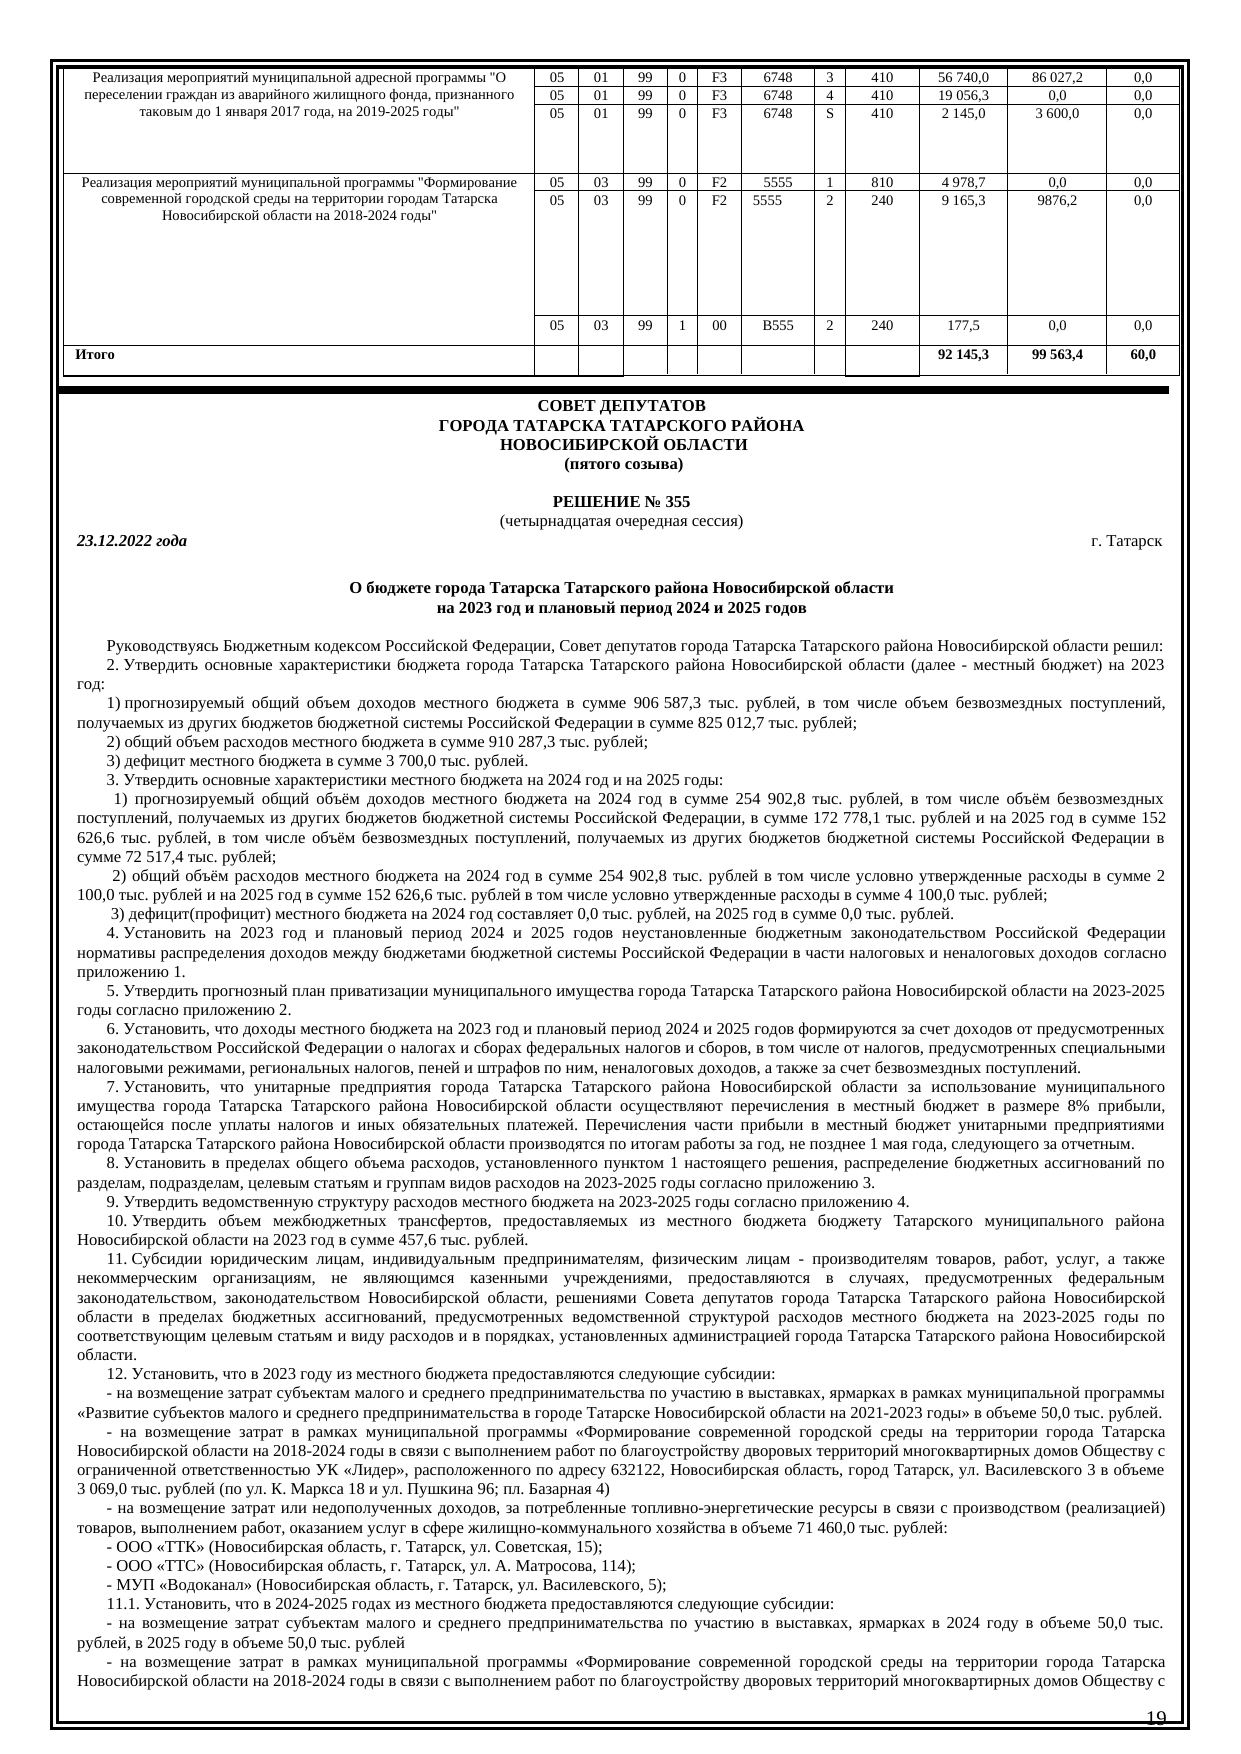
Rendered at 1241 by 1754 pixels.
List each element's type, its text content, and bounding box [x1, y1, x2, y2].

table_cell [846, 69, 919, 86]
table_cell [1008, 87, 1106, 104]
text - на возмещение затрат или недополученных доходов, за потребленные топливно-энергетические ресурсы в связи с производством (реализацией) товаров, выполнением работ, оказанием услуг в сфере жилищно-коммунального хозяйства в объеме 71 460,0 тыс. рублей: [77, 1498, 1166, 1537]
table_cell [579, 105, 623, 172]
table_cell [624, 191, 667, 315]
text РЕШЕНИЕ № 355 [77, 492, 1166, 511]
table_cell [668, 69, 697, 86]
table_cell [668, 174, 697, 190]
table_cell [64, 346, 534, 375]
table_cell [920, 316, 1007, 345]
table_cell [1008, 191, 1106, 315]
text 1) прогнозируемый общий объем доходов местного бюджета в сумме 906 587,3 тыс. рублей, в том числе объем безвозмездных поступлений, получаемых из других бюджетов бюджетной системы Российской Федерации в сумме 825 012,7 тыс. рублей; [77, 693, 1166, 732]
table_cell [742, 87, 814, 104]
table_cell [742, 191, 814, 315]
text - ООО «ТТК» (Новосибирская область, г. Татарск, ул. Советская, 15); [77, 1537, 1166, 1556]
list Утвердить основные характеристики бюджета города Татарска Татарского района Новосибирской области (далее - местный бюджет) на 2023 год: [77, 655, 1166, 693]
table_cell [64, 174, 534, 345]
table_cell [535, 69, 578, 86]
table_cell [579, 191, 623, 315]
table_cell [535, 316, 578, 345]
text (пятого созыва) [77, 454, 1166, 473]
text 3) дефицит местного бюджета в сумме 3 700,0 тыс. рублей. [77, 751, 1166, 770]
text 23.12.2022 года г. Татарск [77, 530, 1166, 549]
text - ООО «ТТС» (Новосибирская область, г. Татарск, ул. А. Матросова, 114); [77, 1556, 1166, 1575]
list Установить, что в 2023 году из местного бюджета предоставляются следующие субсидии: [77, 1364, 1166, 1383]
text - МУП «Водоканал» (Новосибирская область, г. Татарск, ул. Василевского, 5); [77, 1575, 1166, 1594]
list Установить, что доходы местного бюджета на 2023 год и плановый период 2024 и 2025 годов формируются за счет доходов от предусмотренных законодательством Российской Федерации о налогах и сборах федеральных налогов и сборов, в том числе от налогов, предусмотренных специальными налоговыми режимами, региональных налогов, пеней и штрафов по ним, неналоговых доходов, а также за счет безвозмездных поступлений. [77, 1019, 1166, 1077]
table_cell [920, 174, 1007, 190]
list Установить в пределах общего объема расходов, установленного пунктом 1 настоящего решения, распределение бюджетных ассигнований по разделам, подразделам, целевым статьям и группам видов расходов на 2023-2025 годы согласно приложению 3. [77, 1153, 1166, 1192]
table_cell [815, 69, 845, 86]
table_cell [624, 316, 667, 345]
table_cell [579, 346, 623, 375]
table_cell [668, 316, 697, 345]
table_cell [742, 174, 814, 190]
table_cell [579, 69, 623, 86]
text СОВЕТ ДЕПУТАТОВ [77, 396, 1166, 415]
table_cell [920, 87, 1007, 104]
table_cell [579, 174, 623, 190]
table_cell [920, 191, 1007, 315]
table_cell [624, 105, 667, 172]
list Утвердить ведомственную структуру расходов местного бюджета на 2023-2025 годы согласно приложению 4. [77, 1192, 1166, 1211]
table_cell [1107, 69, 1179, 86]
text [77, 1652, 1166, 1690]
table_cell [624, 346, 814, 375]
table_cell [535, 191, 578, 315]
text 2) общий объём расходов местного бюджета на 2024 год в сумме 254 902,8 тыс. рублей в том числе условно утвержденные расходы в сумме 2 100,0 тыс. рублей и на 2025 год в сумме 152 626,6 тыс. рублей в том числе условно утвержденные расходы в сумме 4 100,0 тыс. рублей; [77, 866, 1166, 904]
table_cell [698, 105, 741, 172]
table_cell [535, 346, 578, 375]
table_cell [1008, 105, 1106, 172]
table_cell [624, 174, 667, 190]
text 1) прогнозируемый общий объём доходов местного бюджета на 2024 год в сумме 254 902,8 тыс. рублей, в том числе объём безвозмездных поступлений, получаемых из других бюджетов бюджетной системы Российской Федерации, в сумме 172 778,1 тыс. рублей и на 2025 год в сумме 152 626,6 тыс. рублей, в том числе объём безвозмездных поступлений, получаемых из других бюджетов бюджетной системы Российской Федерации в сумме 72 517,4 тыс. рублей; [77, 789, 1166, 866]
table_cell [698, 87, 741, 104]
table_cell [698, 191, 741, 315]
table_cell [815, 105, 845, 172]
list Утвердить объем межбюджетных трансфертов, предоставляемых из местного бюджета бюджету Татарского муниципального района Новосибирской области на 2023 год в сумме 457,6 тыс. рублей. [77, 1211, 1166, 1249]
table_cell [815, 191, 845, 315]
list Установить, что унитарные предприятия города Татарска Татарского района Новосибирской области за использование муниципального имущества города Татарска Татарского района Новосибирской области осуществляют перечисления в местный бюджет в размере 8% прибыли, остающейся после уплаты налогов и иных обязательных платежей. Перечисления части прибыли в местный бюджет унитарными предприятиями города Татарска Татарского района Новосибирской области производятся по итогам работы за год, не позднее 1 мая года, следующего за отчетным. [77, 1077, 1166, 1153]
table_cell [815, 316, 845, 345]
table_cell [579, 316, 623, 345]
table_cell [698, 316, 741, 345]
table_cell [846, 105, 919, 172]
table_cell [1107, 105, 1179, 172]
text НОВОСИБИРСКОЙ ОБЛАСТИ [77, 434, 1166, 454]
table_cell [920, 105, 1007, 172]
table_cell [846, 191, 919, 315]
text Руководствуясь Бюджетным кодексом Российской Федерации, Совет депутатов города Татарска Татарского района Новосибирской области решил: [77, 636, 1166, 655]
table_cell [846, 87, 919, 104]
text - на возмещение затрат субъектам малого и среднего предпринимательства по участию в выставках, ярмарках в 2024 году в объеме 50,0 тыс. рублей, в 2025 году в объеме 50,0 тыс. рублей [77, 1613, 1166, 1652]
text ГОРОДА ТАТАРСКА ТАТАРСКОГО РАЙОНА [77, 415, 1166, 434]
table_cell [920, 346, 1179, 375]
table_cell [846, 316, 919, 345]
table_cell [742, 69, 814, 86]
text - на возмещение затрат субъектам малого и среднего предпринимательства по участию в выставках, ярмарках в рамках муниципальной программы «Развитие субъектов малого и среднего предпринимательства в городе Татарске Новосибирской области на 2021-2023 годы» в объеме 50,0 тыс. рублей. [77, 1383, 1166, 1422]
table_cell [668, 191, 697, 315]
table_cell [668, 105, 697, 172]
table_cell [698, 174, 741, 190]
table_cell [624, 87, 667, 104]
list Субсидии юридическим лицам, индивидуальным предпринимателям, физическим лицам - производителям товаров, работ, услуг, а также некоммерческим организациям, не являющимся казенными учреждениями, предоставляются в случаях, предусмотренных федеральным законодательством, законодательством Новосибирской области, решениями Совета депутатов города Татарска Татарского района Новосибирской области в пределах бюджетных ассигнований, предусмотренных ведомственной структурой расходов местного бюджета на 2023-2025 годы по соответствующим целевым статьям и виду расходов и в порядках, установленных администрацией города Татарска Татарского района Новосибирской области. [77, 1249, 1166, 1364]
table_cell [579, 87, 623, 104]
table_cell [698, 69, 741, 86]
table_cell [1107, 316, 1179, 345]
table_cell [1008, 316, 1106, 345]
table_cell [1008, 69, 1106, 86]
list Установить на 2023 год и плановый период 2024 и 2025 годов неустановленные бюджетным законодательством Российской Федерации нормативы распределения доходов между бюджетами бюджетной системы Российской Федерации в части налоговых и неналоговых доходов согласно приложению 1. [77, 923, 1166, 981]
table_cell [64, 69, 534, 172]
list Утвердить прогнозный план приватизации муниципального имущества города Татарска Татарского района Новосибирской области на 2023-2025 годы согласно приложению 2. [77, 981, 1166, 1019]
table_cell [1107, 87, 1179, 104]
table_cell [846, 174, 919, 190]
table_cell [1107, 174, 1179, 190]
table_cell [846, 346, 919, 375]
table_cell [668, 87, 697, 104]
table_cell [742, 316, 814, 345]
text (четырнадцатая очередная сессия) [77, 511, 1166, 530]
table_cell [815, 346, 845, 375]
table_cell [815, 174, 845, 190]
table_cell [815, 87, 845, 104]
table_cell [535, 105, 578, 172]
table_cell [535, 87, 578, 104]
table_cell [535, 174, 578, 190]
text на 2023 год и плановый период 2024 и 2025 годов [77, 597, 1166, 617]
text 11.1. Установить, что в 2024-2025 годах из местного бюджета предоставляются следующие субсидии: [77, 1594, 1166, 1613]
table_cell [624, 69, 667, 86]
text - на возмещение затрат в рамках муниципальной программы «Формирование современной городской среды на территории города Татарска Новосибирской области на 2018-2024 годы в связи с выполнением работ по благоустройству дворовых территорий многоквартирных домов Обществу с ограниченной ответственностью УК «Лидер», расположенного по адресу 632122, Новосибирская область, город Татарск, ул. Василевского 3 в объеме 3 069,0 тыс. рублей (по ул. К. Маркса 18 и ул. Пушкина 96; пл. Базарная 4) [77, 1422, 1166, 1498]
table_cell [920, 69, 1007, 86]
text 2) общий объем расходов местного бюджета в сумме 910 287,3 тыс. рублей; [77, 732, 1166, 751]
list Утвердить основные характеристики местного бюджета на 2024 год и на 2025 годы: [77, 770, 1166, 789]
text О бюджете города Татарска Татарского района Новосибирской области [77, 578, 1166, 597]
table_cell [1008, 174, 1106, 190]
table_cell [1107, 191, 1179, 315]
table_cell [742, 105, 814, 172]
text 3) дефицит(профицит) местного бюджета на 2024 год составляет 0,0 тыс. рублей, на 2025 год в сумме 0,0 тыс. рублей. [77, 904, 1166, 923]
